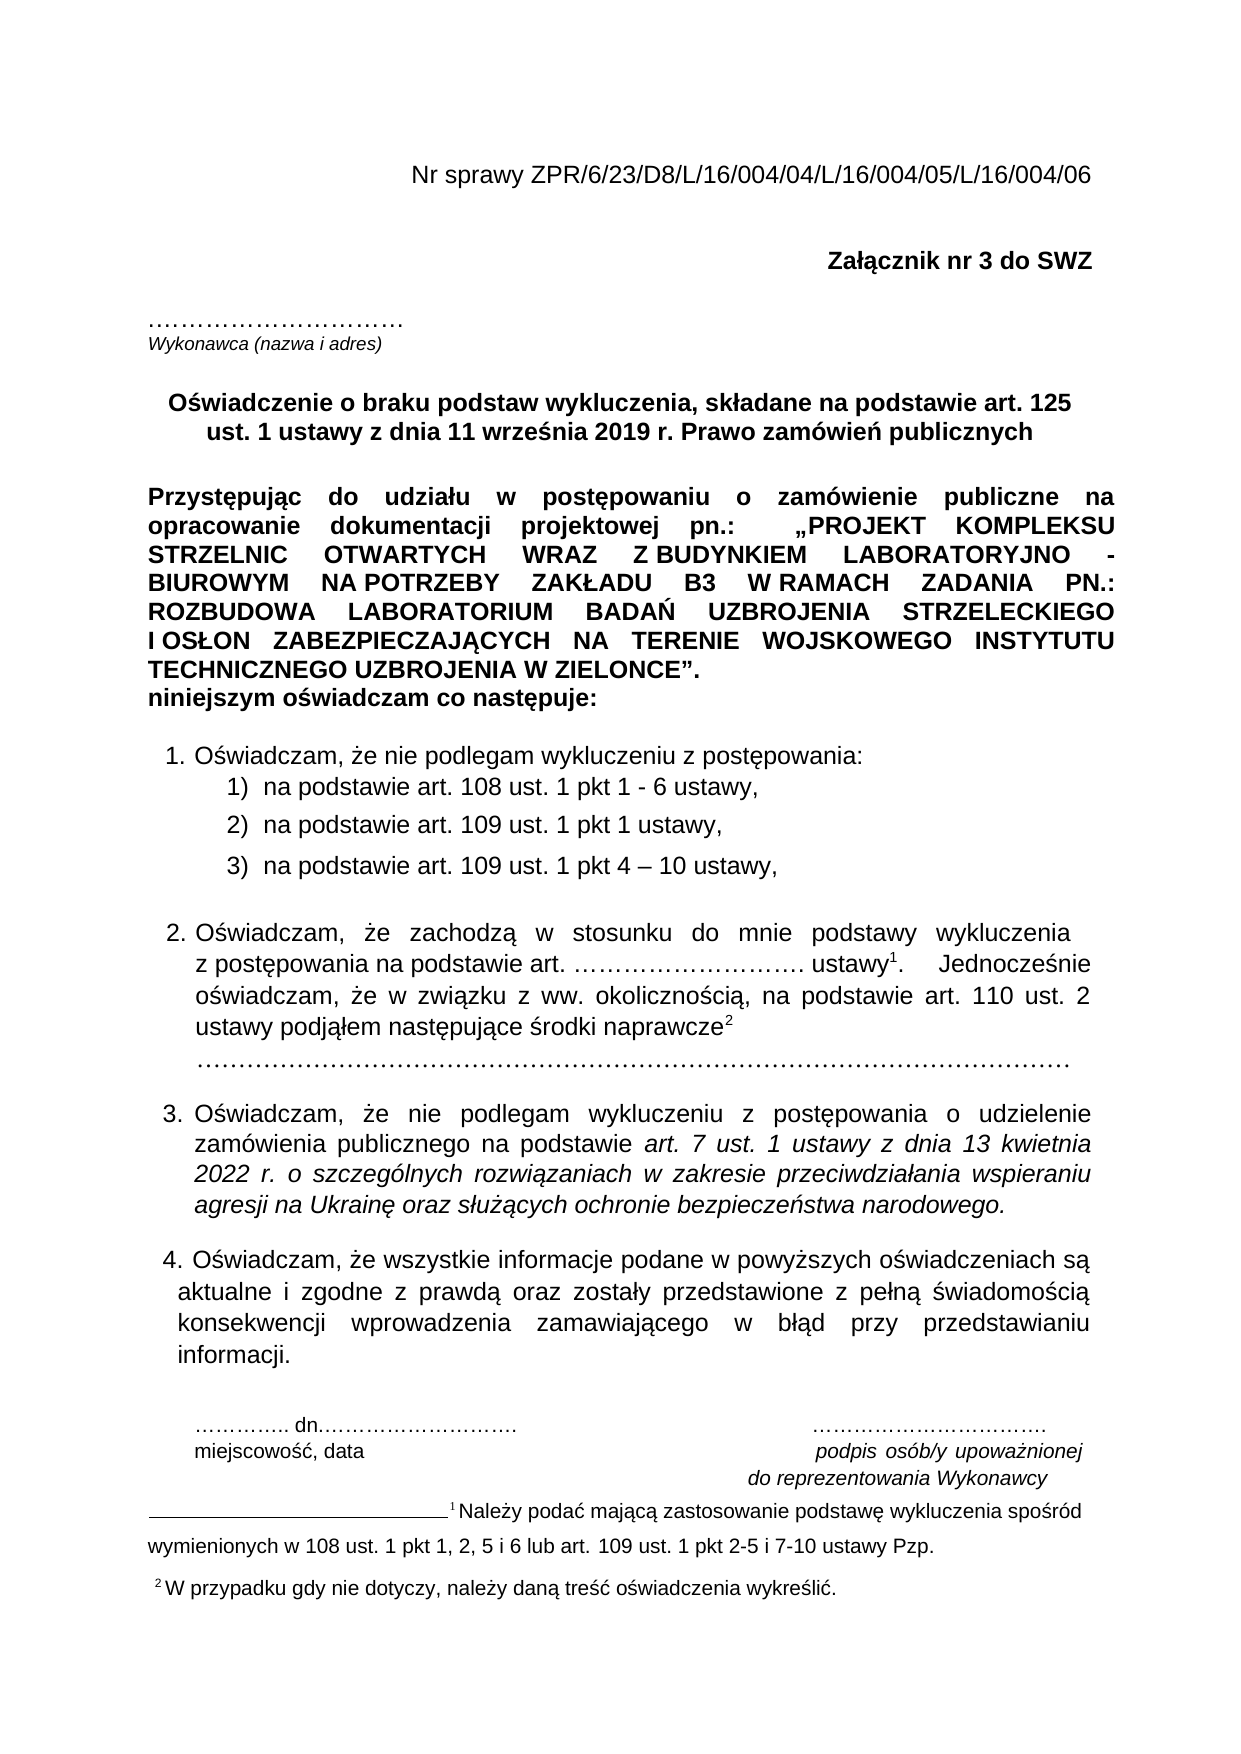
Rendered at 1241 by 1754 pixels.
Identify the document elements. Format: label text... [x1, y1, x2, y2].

text .………………………… [148, 304, 1093, 332]
text 1 Należy podać mającą zastosowanie podstawę wykluczenia spośród wymienionych w 108 ust. 1 pkt 1, 2, 5 i 6 lub art. 109 ust. 1 pkt 2-5 i 7-10 ustawy Pzp. [148, 1499, 1093, 1558]
list Oświadczam, że nie podlegam wykluczeniu z postępowania: [165, 741, 1091, 769]
list na podstawie art. 109 ust. 1 pkt 4 – 10 ustawy, [226, 851, 1084, 879]
text Nr sprawy ZPR/6/23/D8/L/16/004/04/L/16/004/05/L/16/004/06 [148, 160, 1093, 189]
list Oświadczam, że nie podlegam wykluczeniu z postępowania o udzielenie zamówienia publicznego na podstawie art. 7 ust. 1 ustawy z dnia 13 kwietnia 2022 r. o szczególnych rozwiązaniach w zakresie przeciwdziałania wspieraniu agresji na Ukrainę oraz służących ochronie bezpieczeństwa narodowego. [162, 1098, 1093, 1218]
text Przystępując do udziału w postępowaniu o zamówienie publiczne na opracowanie dokumentacji projektowej pn.: „PROJEKT KOMPLEKSU STRZELNIC OTWARTYCH WRAZ Z BUDYNKIEM LABORATORYJNO - BIUROWYM NA POTRZEBY ZAKŁADU B3 W RAMACH ZADANIA PN.: ROZBUDOWA LABORATORIUM BADAŃ UZBROJENIA STRZELECKIEGO I OSŁON ZABEZPIECZAJĄCYCH NA TERENIE WOJSKOWEGO INSTYTUTU TECHNICZNEGO UZBROJENIA W ZIELONCE”. [148, 482, 1116, 683]
text niniejszym oświadczam co następuje: [148, 683, 1116, 712]
list na podstawie art. 109 ust. 1 pkt 1 ustawy, [226, 810, 1084, 839]
text Oświadczenie o braku podstaw wykluczenia, składane na podstawie art. 125 ust. 1 ustawy z dnia 11 września 2019 r. Prawo zamówień publicznych [148, 388, 1093, 446]
text …………………………………………………………………………………………… [152, 1044, 1093, 1073]
list Oświadczam, że wszystkie informacje podane w powyższych oświadczeniach są aktualne i zgodne z prawdą oraz zostały przedstawione z pełną świadomością konsekwencji wprowadzenia zamawiającego w błąd przy przedstawianiu informacji. [162, 1245, 1091, 1368]
list Oświadczam, że zachodzą w stosunku do mnie podstawy wykluczenia z postępowania na podstawie art. ………………………. ustawy1. Jednocześnie oświadczam, że w związku z ww. okolicznością, na podstawie art. 110 ust. 2 ustawy podjąłem następujące środki naprawcze2 [166, 918, 1091, 1041]
text Wykonawca (nazwa i adres) [148, 332, 1093, 354]
text ………….. dn.………………………. ……………………………. miejscowość, data podpis osób/y upoważnionej do reprezentowania Wykonawcy [194, 1413, 1091, 1489]
list na podstawie art. 108 ust. 1 pkt 1 - 6 ustawy, [226, 772, 1084, 801]
text Załącznik nr 3 do SWZ [148, 246, 1093, 275]
text 2 W przypadku gdy nie dotyczy, należy daną treść oświadczenia wykreślić. [148, 1576, 1091, 1600]
